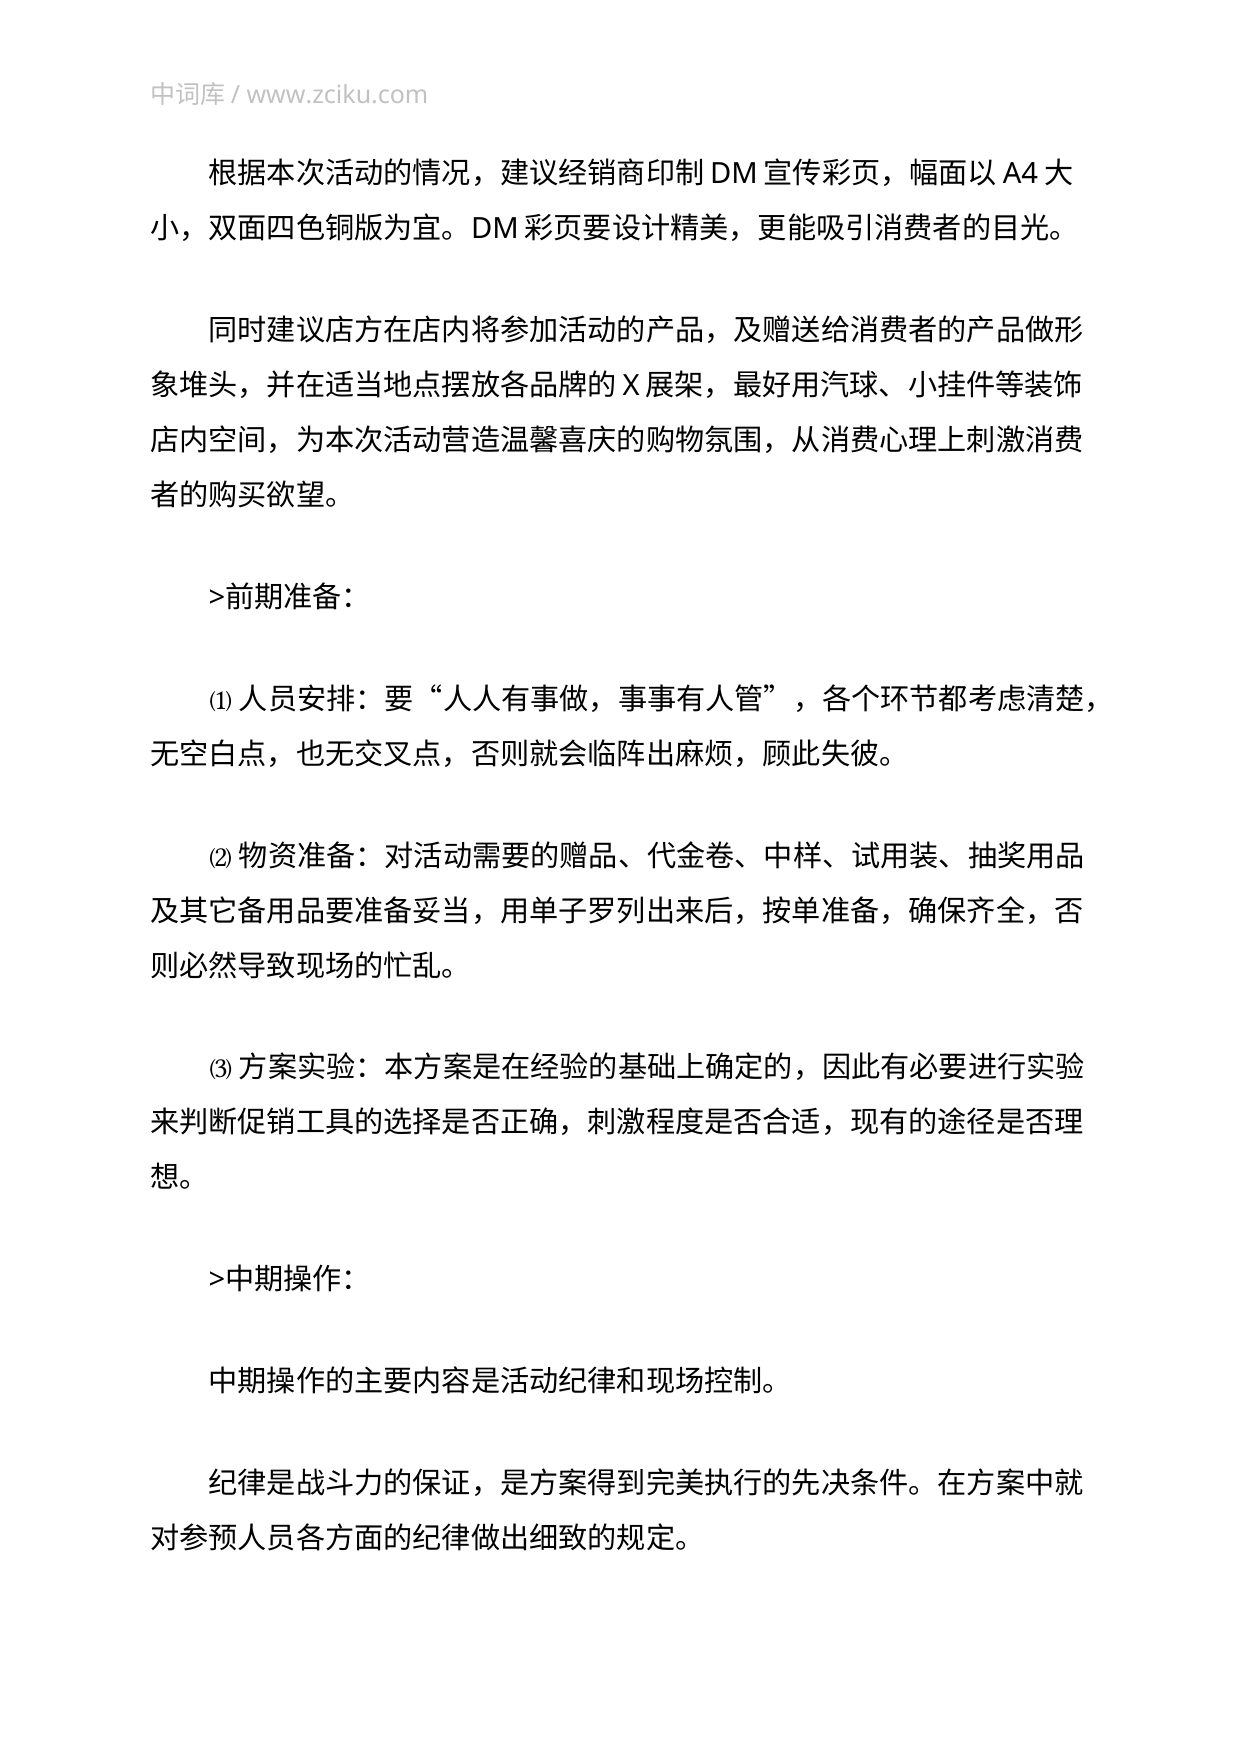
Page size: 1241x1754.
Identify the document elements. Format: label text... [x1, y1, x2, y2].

text ⑶方案实验：本方案是在经验的基础上确定的，因此有必要进行实验来判断促销工具的选择是否正确，刺激程度是否合适，现有的途径是否理想。 [150, 1044, 1090, 1196]
text >前期准备： [150, 573, 1090, 616]
text ⑵物资准备：对活动需要的赠品、代金卷、中样、试用装、抽奖用品及其它备用品要准备妥当，用单子罗列出来后，按单准备，确保齐全，否则必然导致现场的忙乱。 [150, 832, 1090, 984]
text 中期操作的主要内容是活动纪律和现场控制。 [150, 1358, 1090, 1400]
text 同时建议店方在店内将参加活动的产品，及赠送给消费者的产品做形象堆头，并在适当地点摆放各品牌的X展架，最好用汽球、小挂件等装饰店内空间，为本次活动营造温馨喜庆的购物氛围，从消费心理上刺激消费者的购买欲望。 [150, 307, 1090, 514]
text >中期操作： [150, 1256, 1090, 1298]
text 纪律是战斗力的保证，是方案得到完美执行的先决条件。在方案中就对参预人员各方面的纪律做出细致的规定。 [150, 1459, 1090, 1557]
text 根据本次活动的情况，建议经销商印制DM宣传彩页，幅面以A4大小，双面四色铜版为宜。DM彩页要设计精美，更能吸引消费者的目光。 [150, 150, 1090, 247]
text ⑴人员安排：要“人人有事做，事事有人管”，各个环节都考虑清楚，无空白点，也无交叉点，否则就会临阵出麻烦，顾此失彼。 [150, 676, 1090, 773]
